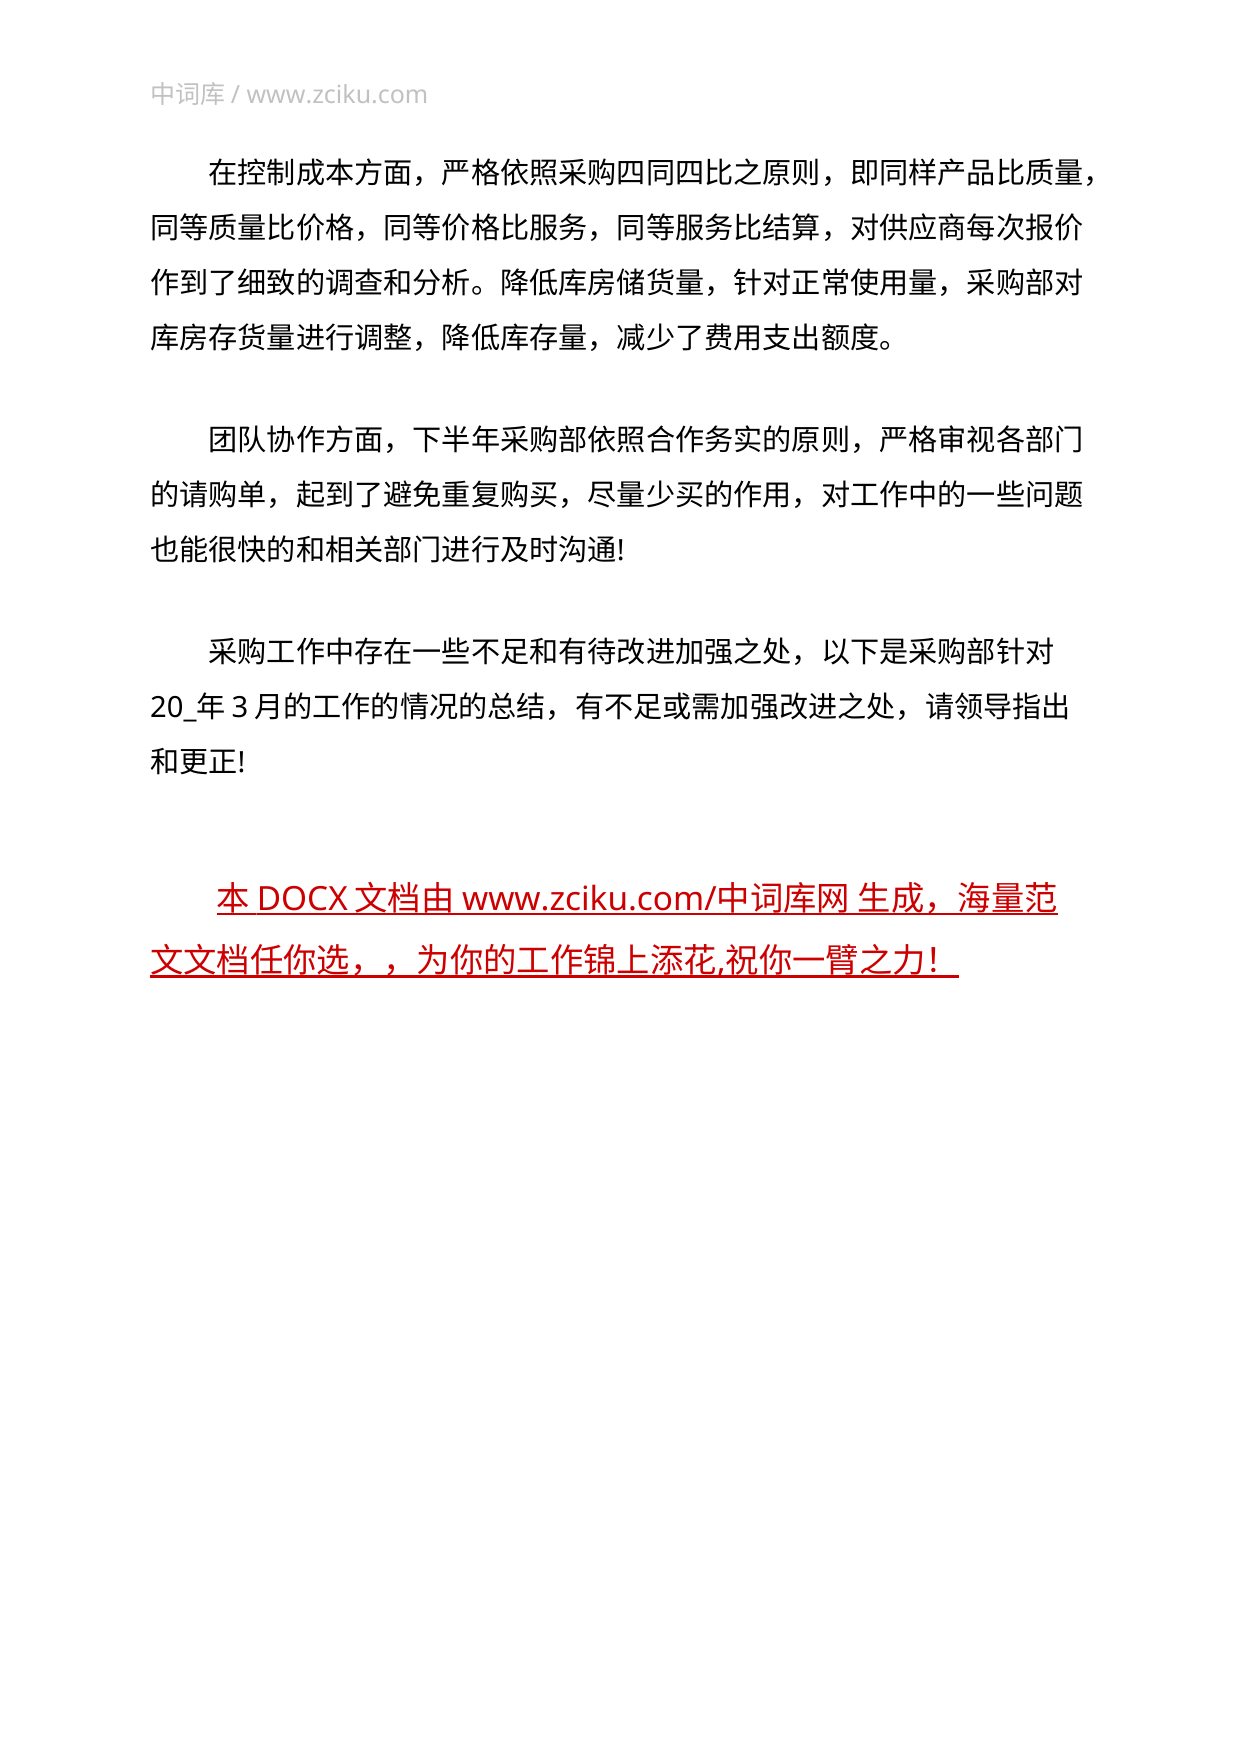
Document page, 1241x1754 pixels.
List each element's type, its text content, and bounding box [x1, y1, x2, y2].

text 团队协作方面，下半年采购部依照合作务实的原则，严格审视各部门的请购单，起到了避免重复购买，尽量少买的作用，对工作中的一些问题也能很快的和相关部门进行及时沟通! [150, 416, 1090, 569]
text 采购工作中存在一些不足和有待改进加强之处，以下是采购部针对20_年3月的工作的情况的总结，有不足或需加强改进之处，请领导指出和更正! [150, 628, 1090, 781]
text 本DOCX文档由 www.zciku.com/中词库网 生成，海量范文文档任你选，，为你的工作锦上添花,祝你一臂之力！ [150, 871, 1090, 983]
text 在控制成本方面，严格依照采购四同四比之原则，即同样产品比质量，同等质量比价格，同等价格比服务，同等服务比结算，对供应商每次报价作到了细致的调查和分析。降低库房储货量，针对正常使用量，采购部对库房存货量进行调整，降低库存量，减少了费用支出额度。 [150, 150, 1090, 357]
